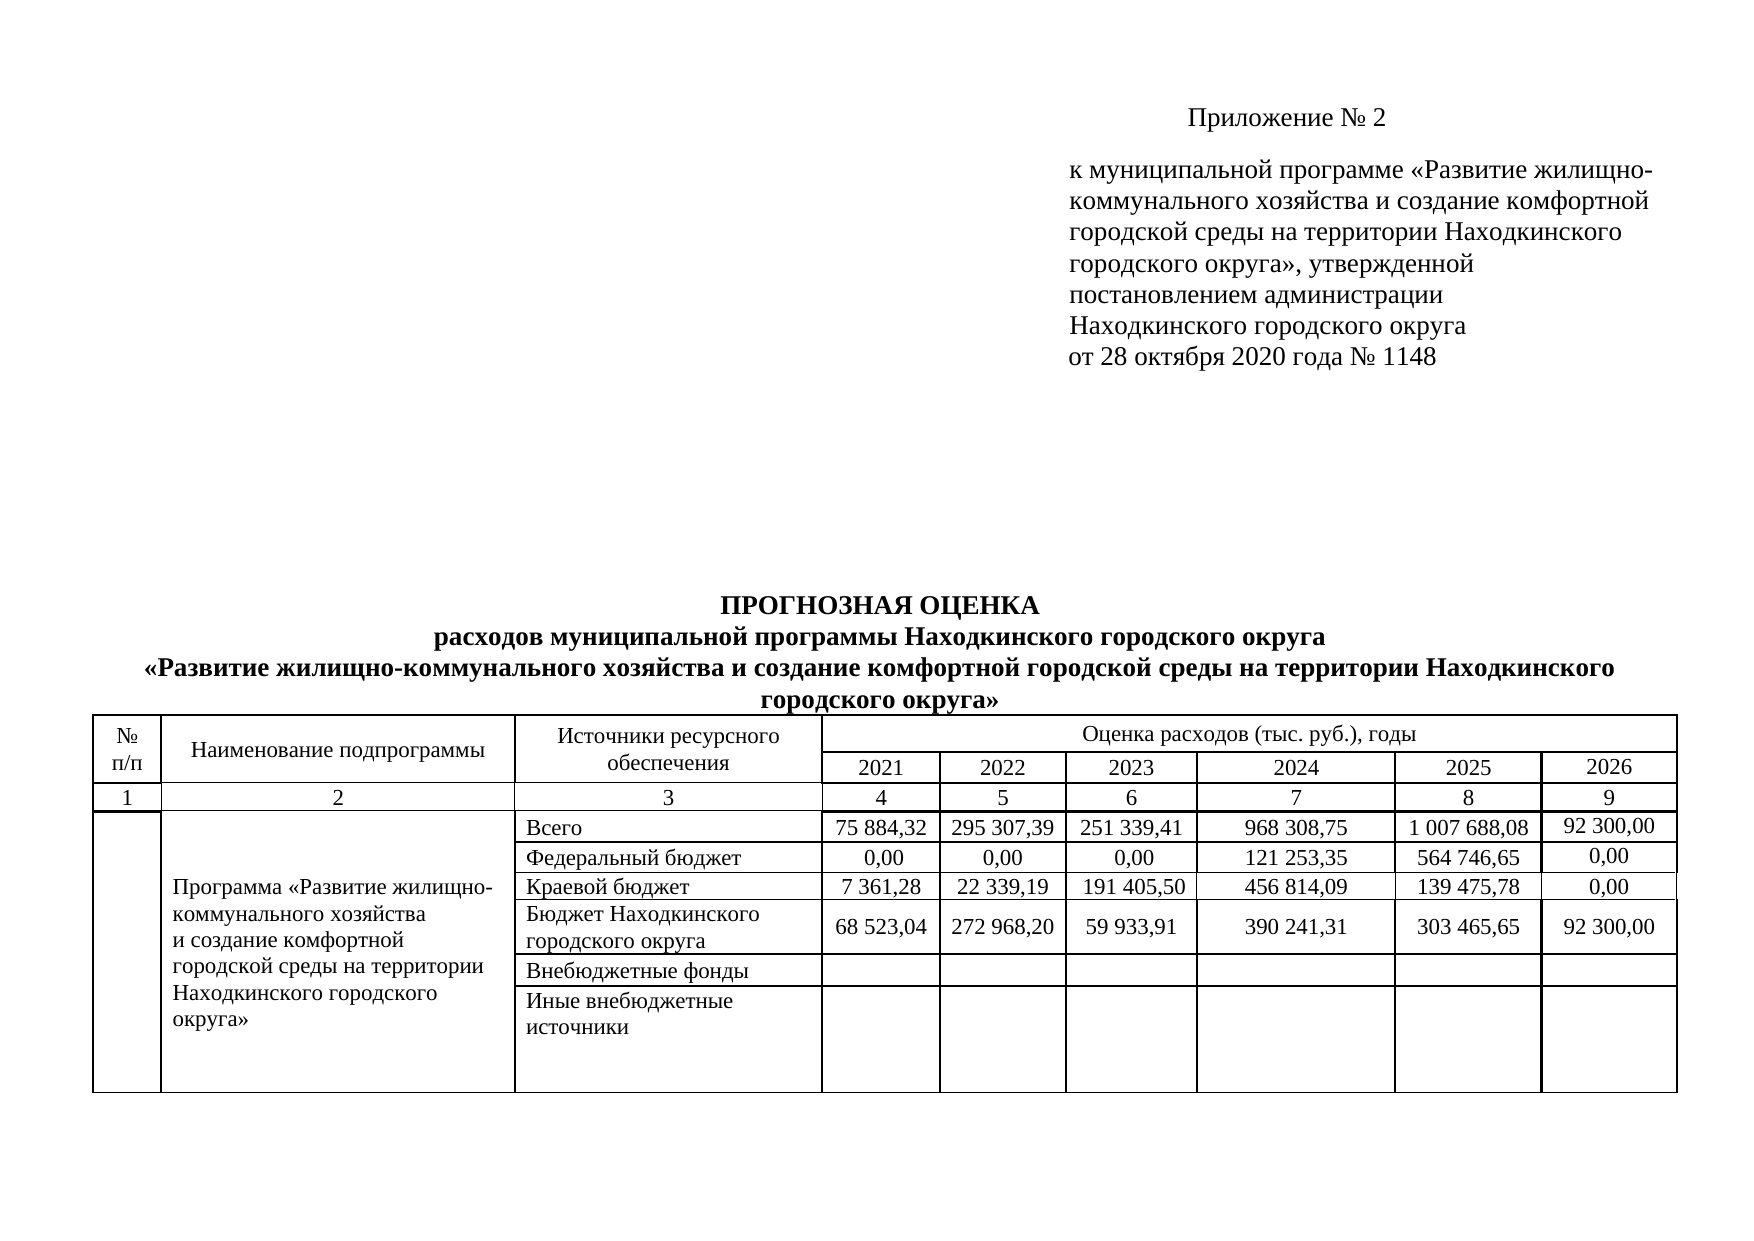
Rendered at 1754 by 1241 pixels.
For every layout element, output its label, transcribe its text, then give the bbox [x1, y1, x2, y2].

table_cell 3 [515, 783, 822, 810]
table_cell 968 308,75 [1198, 813, 1394, 841]
table_cell 139 475,78 [1396, 873, 1541, 899]
table_cell [1396, 955, 1540, 985]
table_cell 7 [1198, 784, 1394, 810]
table_cell 2021 [823, 753, 939, 782]
table_cell 0,00 [941, 843, 1065, 872]
table_cell [94, 813, 160, 1092]
table_header Источники ресурсного обеспечения [516, 716, 821, 782]
table_cell 59 933,91 [1067, 900, 1196, 953]
table_cell 2023 [1067, 753, 1196, 782]
table_cell 2 [162, 783, 514, 810]
text расходов муниципальной программы Находкинского городского округа [94, 620, 1665, 652]
table_cell 121 253,35 [1198, 843, 1394, 872]
table_header Наименование подпрограммы [162, 716, 514, 782]
table_cell 68 523,04 [823, 900, 939, 953]
table_cell 9 [1543, 784, 1676, 810]
table_cell 92 300,00 [1543, 899, 1676, 953]
table_cell Внебюджетные фонды [516, 955, 821, 985]
table_cell [823, 955, 939, 985]
text Находкинского городского округа [1069, 309, 1665, 340]
table_cell 75 884,32 [823, 813, 939, 841]
table_cell 191 405,50 [1067, 873, 1196, 899]
table_header № п/п [94, 716, 160, 782]
table_cell 8 [1396, 784, 1540, 810]
table_cell Иные внебюджетные источники [516, 987, 821, 1092]
table_cell 390 241,31 [1198, 900, 1394, 953]
table_cell [1067, 955, 1196, 985]
table_cell [1067, 987, 1196, 1092]
table_cell [823, 987, 939, 1092]
table_cell 0,00 [823, 843, 939, 872]
table_cell 5 [941, 784, 1065, 810]
table_cell [1543, 955, 1676, 985]
table_cell 7 361,28 [823, 873, 939, 899]
table_cell Всего [516, 811, 821, 841]
table_cell [941, 955, 1065, 985]
table_cell 251 339,41 [1067, 813, 1196, 841]
table_cell [941, 987, 1065, 1092]
table_cell Федеральный бюджет [516, 843, 821, 872]
table_header Оценка расходов (тыс. руб.), годы [823, 716, 1676, 751]
text «Развитие жилищно-коммунального хозяйства и создание комфортной городской среды на территории Находкинского городского округа» [94, 652, 1665, 714]
table_cell 1 007 688,08 [1396, 813, 1540, 841]
table_cell Бюджет Находкинского городского округа [516, 900, 821, 953]
table_cell 4 [823, 784, 939, 810]
table_cell [1396, 987, 1540, 1092]
text от 28 октября 2020 года № 1148 [94, 340, 1665, 371]
table_cell 2024 [1198, 753, 1394, 782]
text ПРОГНОЗНАЯ ОЦЕНКА [94, 589, 1665, 620]
table_cell 564 746,65 [1396, 843, 1540, 872]
table_cell 456 814,09 [1197, 873, 1395, 899]
text к муниципальной программе «Развитие жилищно-коммунального хозяйства и создание комфортной городской среды на территории Находкинского городского округа», утвержденной постановлением администрации [1069, 153, 1665, 309]
table_cell 303 465,65 [1396, 900, 1540, 953]
table_cell 2022 [941, 753, 1065, 782]
table_cell [1198, 955, 1394, 985]
table_cell [1543, 987, 1676, 1092]
table_cell 2025 [1396, 753, 1540, 782]
table_cell 1 [94, 784, 161, 810]
table_cell 92 300,00 [1543, 813, 1676, 841]
table_cell 2026 [1543, 753, 1676, 782]
table_cell Краевой бюджет [516, 873, 821, 899]
table_cell [1198, 987, 1394, 1092]
table_cell 0,00 [1542, 872, 1676, 899]
table_cell 272 968,20 [941, 900, 1065, 953]
table_cell 6 [1067, 784, 1196, 810]
table_cell 22 339,19 [941, 873, 1065, 899]
text Приложение № 2 [1187, 101, 1665, 132]
table_cell 0,00 [1543, 843, 1676, 872]
table_cell Программа «Развитие жилищно-коммунального хозяйства и создание комфортной городской среды на территории Находкинского городского округа» [162, 811, 514, 1092]
table_cell 295 307,39 [941, 813, 1065, 841]
table_cell 0,00 [1067, 843, 1196, 872]
